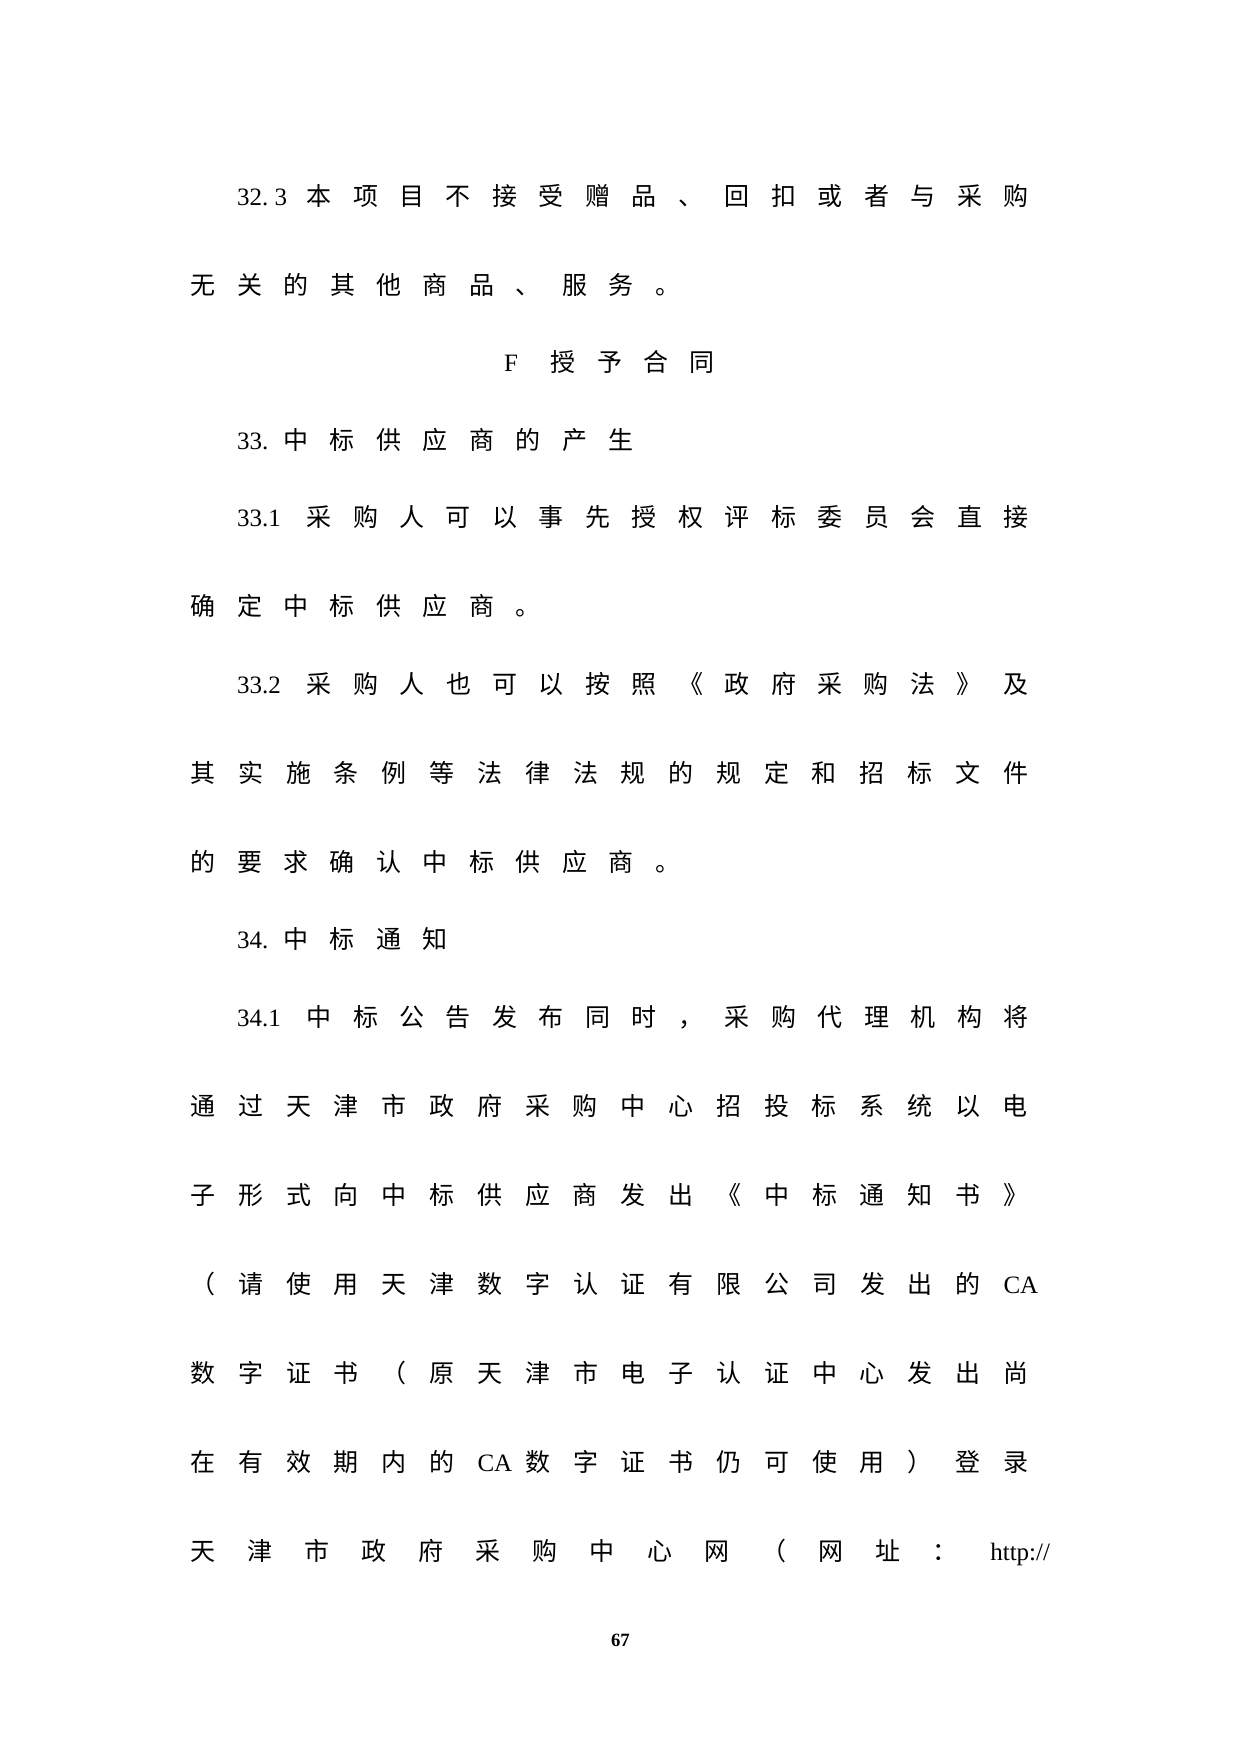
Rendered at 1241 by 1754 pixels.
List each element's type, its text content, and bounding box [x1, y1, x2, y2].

text F 授予合同 [190, 331, 1050, 390]
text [190, 986, 1050, 1579]
text 33.2 采购人也可以按照《政府采购法》及其实施条例等法律法规的规定和招标文件的要求确认中标供应商。 [190, 653, 1050, 890]
text 32. 3 本项目不接受赠品、回扣或者与采购无关的其他商品、服务。 [190, 164, 1050, 313]
text 33.1 采购人可以事先授权评标委员会直接确定中标供应商。 [190, 486, 1050, 634]
text 34. 中标通知 [190, 908, 1050, 968]
text 33. 中标供应商的产生 [190, 408, 1050, 468]
